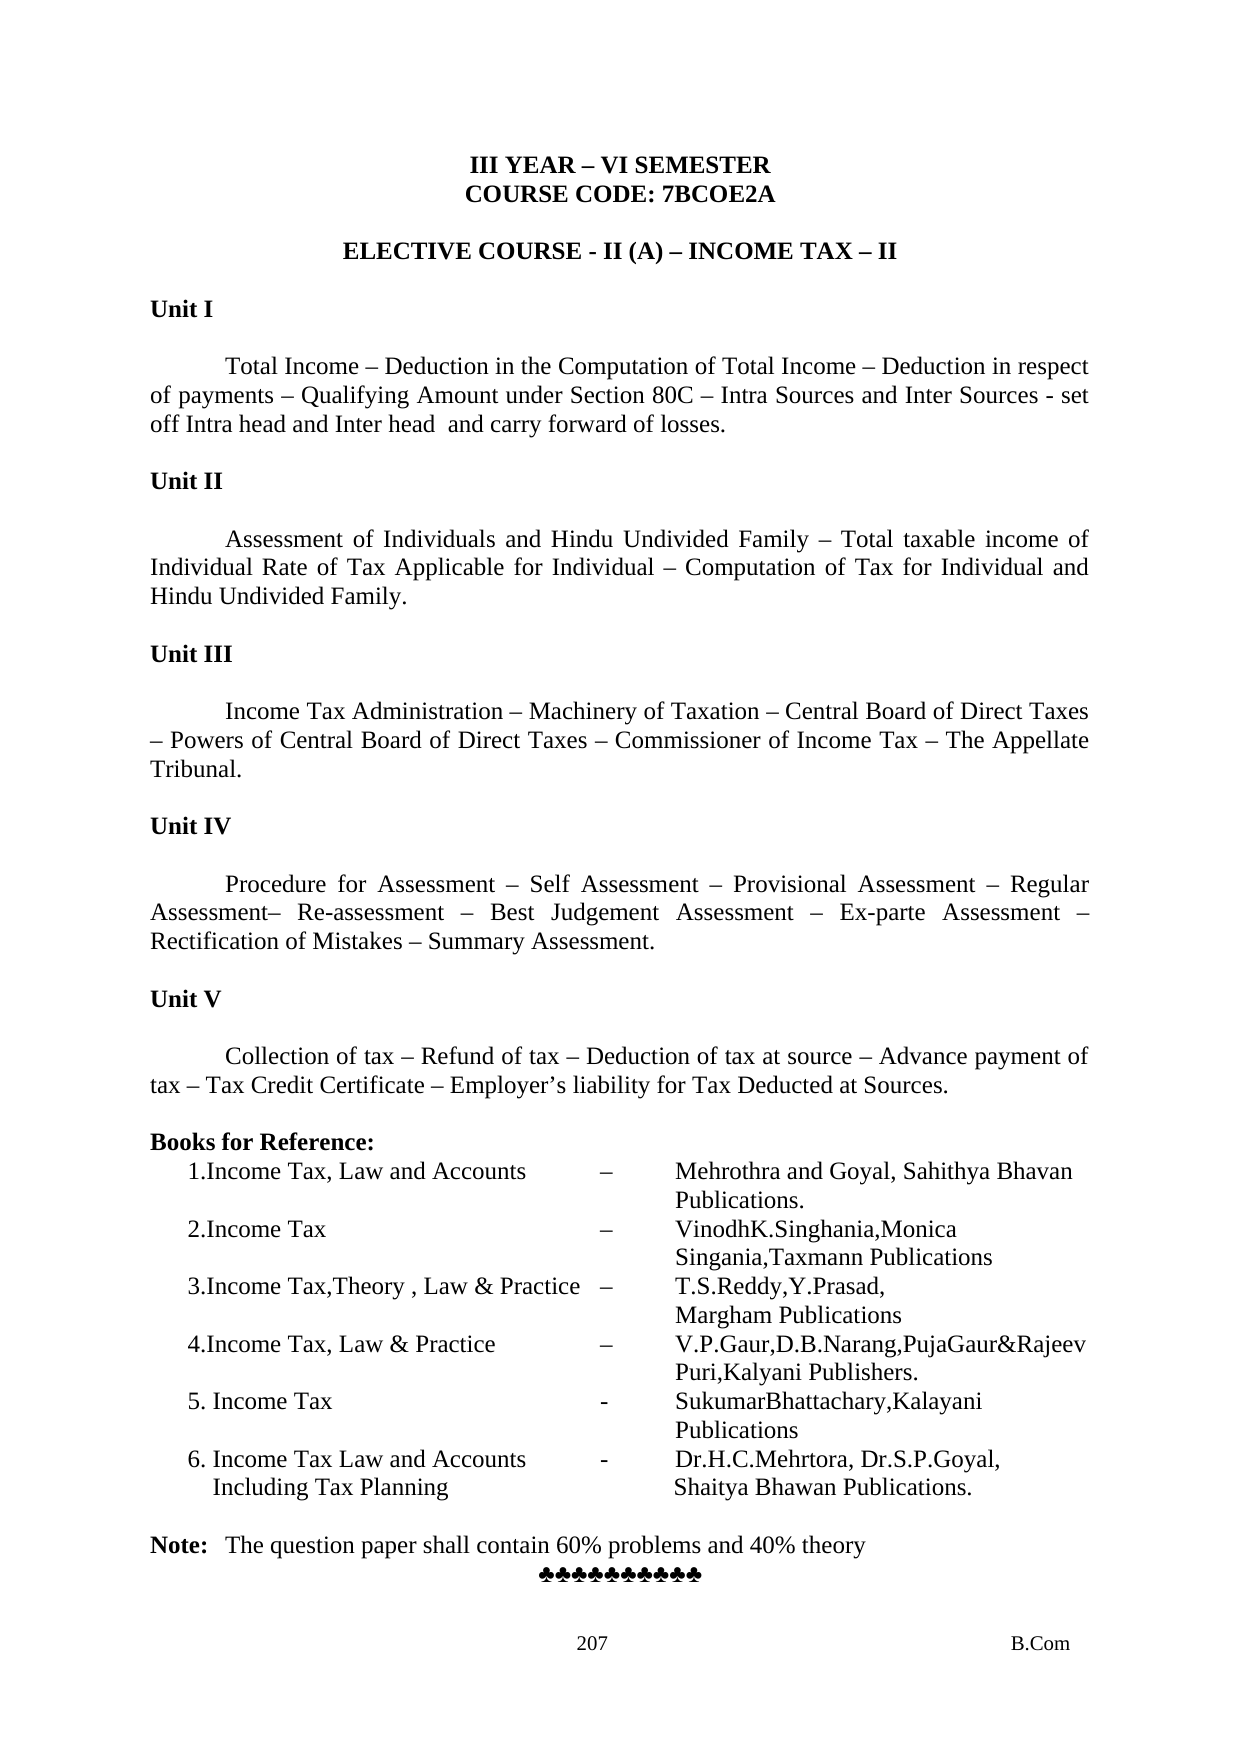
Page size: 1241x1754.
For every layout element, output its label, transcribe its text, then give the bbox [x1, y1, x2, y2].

text Including Tax Planning Shaitya Bhawan Publications. [150, 1472, 1090, 1501]
text Procedure for Assessment – Self Assessment – Provisional Assessment – Regular Assessment– Re-assessment – Best Judgement Assessment – Ex-parte Assessment – Rectification of Mistakes – Summary Assessment. [150, 869, 1090, 955]
text ELECTIVE COURSE - II (A) – INCOME TAX – II [150, 236, 1090, 265]
text Puri,Kalyani Publishers. [187, 1357, 1090, 1386]
text ♣♣♣♣♣♣♣♣♣♣ [150, 1559, 1090, 1587]
text 1.Income Tax, Law and Accounts – Mehrothra and Goyal, Sahithya Bhavan [187, 1156, 1090, 1185]
text Unit II [150, 466, 1090, 495]
text Singania,Taxmann Publications [187, 1242, 1090, 1271]
text 3.Income Tax,Theory , Law & Practice – T.S.Reddy,Y.Prasad, [187, 1271, 1090, 1300]
text Unit III [150, 639, 1090, 667]
text Note: The question paper shall contain 60% problems and 40% theory [150, 1530, 1090, 1559]
text Total Income – Deduction in the Computation of Total Income – Deduction in respect of payments – Qualifying Amount under Section 80C – Intra Sources and Inter Sources - set off Intra head and Inter head and carry forward of losses. [150, 351, 1090, 437]
text Margham Publications [637, 1300, 1090, 1329]
text 2.Income Tax – VinodhK.Singhania,Monica [187, 1214, 1090, 1242]
text III YEAR – VI SEMESTER [150, 150, 1090, 179]
text Assessment of Individuals and Hindu Undivided Family – Total taxable income of Individual Rate of Tax Applicable for Individual – Computation of Tax for Individual and Hindu Undivided Family. [150, 524, 1090, 610]
text Collection of tax – Refund of tax – Deduction of tax at source – Advance payment of tax – Tax Credit Certificate – Employer’s liability for Tax Deducted at Sources. [150, 1041, 1090, 1099]
text Unit IV [150, 811, 1090, 840]
text Unit V [150, 984, 1090, 1012]
text 6. Income Tax Law and Accounts - Dr.H.C.Mehrtora, Dr.S.P.Goyal, [150, 1444, 1090, 1472]
text Publications. [187, 1185, 1090, 1214]
text COURSE CODE: 7BCOE2A [150, 179, 1090, 207]
text Unit I [150, 294, 1090, 322]
text Income Tax Administration – Machinery of Taxation – Central Board of Direct Taxes – Powers of Central Board of Direct Taxes – Commissioner of Income Tax – The Appellate Tribunal. [150, 696, 1090, 782]
text Publications [187, 1415, 1090, 1444]
text 5. Income Tax - SukumarBhattachary,Kalayani [187, 1386, 1090, 1415]
text Books for Reference: [150, 1127, 1090, 1156]
text 4.Income Tax, Law & Practice – V.P.Gaur,D.B.Narang,PujaGaur&Rajeev [187, 1329, 1090, 1357]
